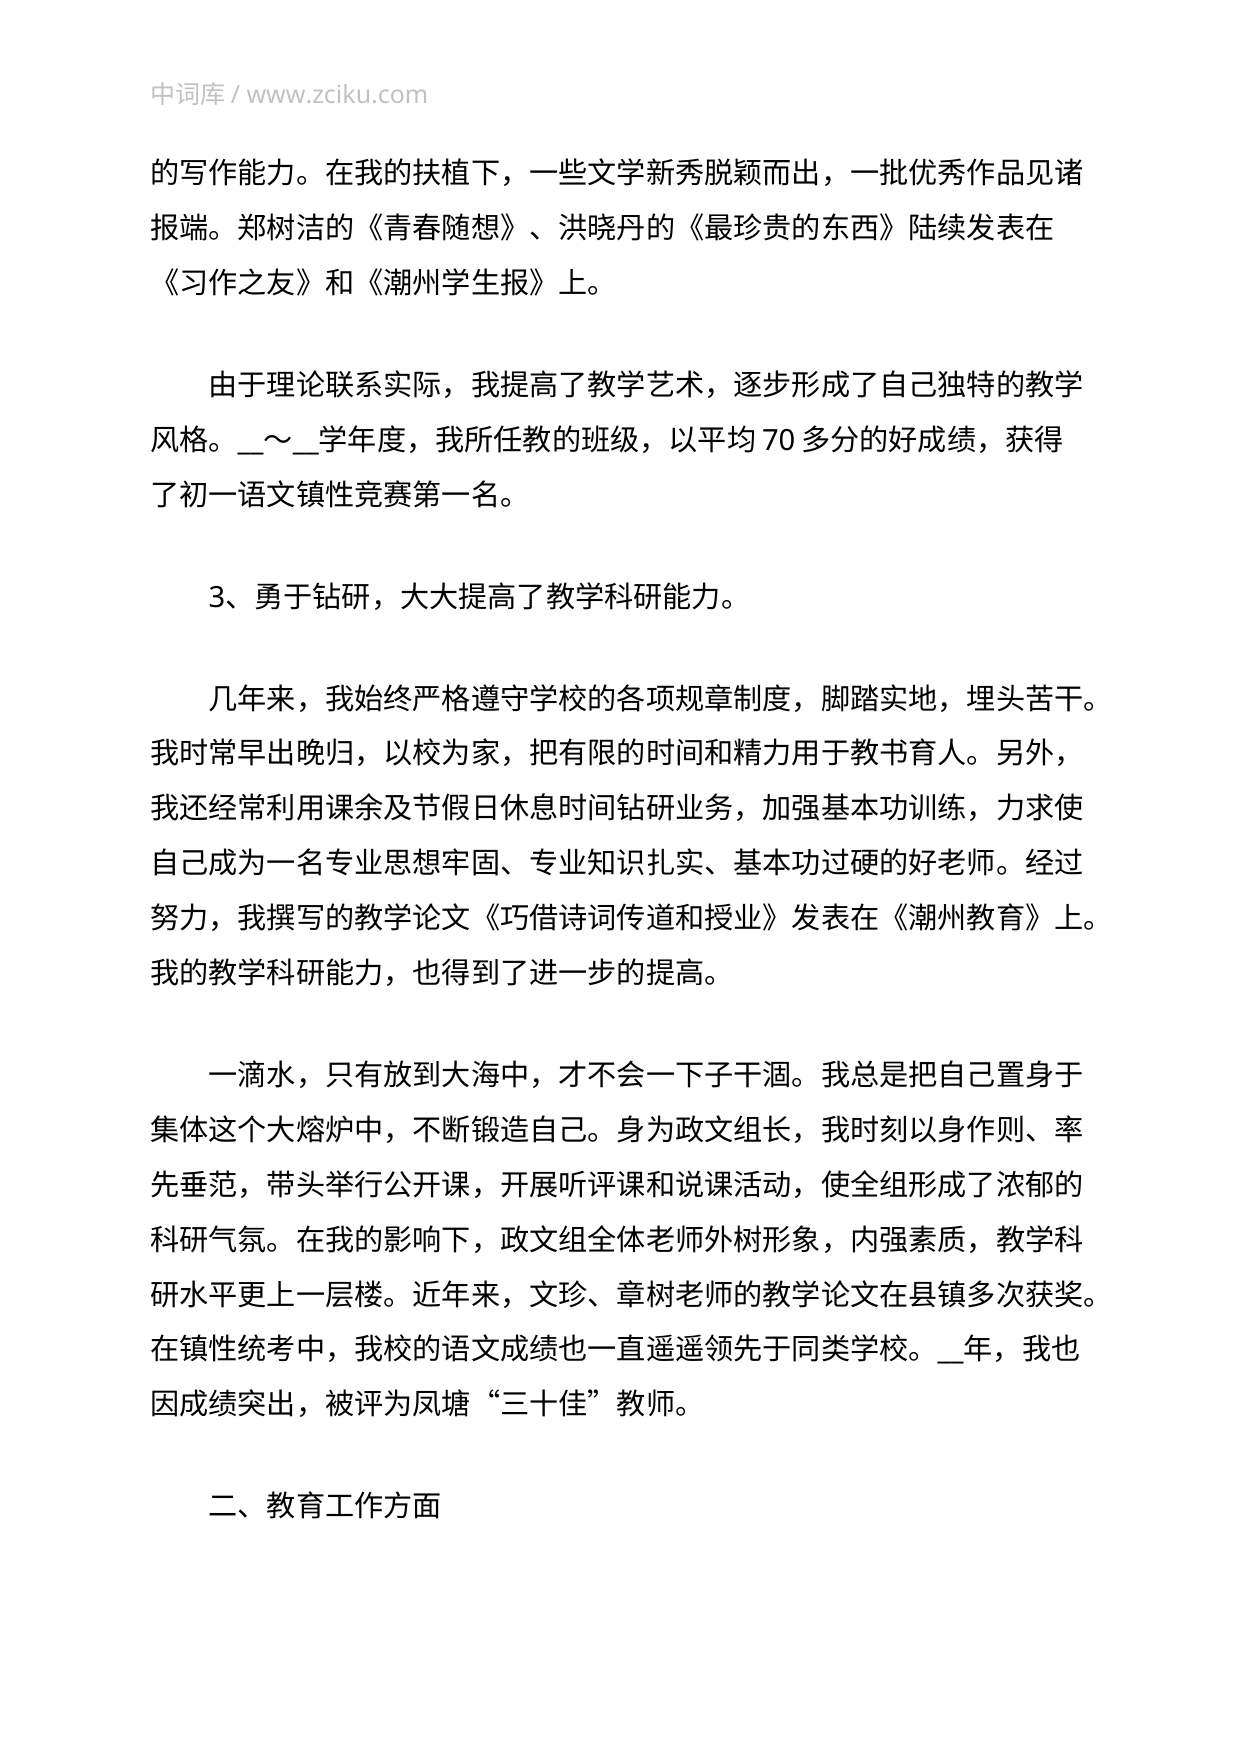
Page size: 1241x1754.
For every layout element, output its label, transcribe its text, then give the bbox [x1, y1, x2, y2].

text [150, 150, 1090, 302]
text 二、教育工作方面 [150, 1483, 1090, 1525]
text 几年来，我始终严格遵守学校的各项规章制度，脚踏实地，埋头苦干。我时常早出晚归，以校为家，把有限的时间和精力用于教书育人。另外，我还经常利用课余及节假日休息时间钻研业务，加强基本功训练，力求使自己成为一名专业思想牢固、专业知识扎实、基本功过硬的好老师。经过努力，我撰写的教学论文《巧借诗词传道和授业》发表在《潮州教育》上。我的教学科研能力，也得到了进一步的提高。 [150, 675, 1090, 992]
text 3、勇于钻研，大大提高了教学科研能力。 [150, 573, 1090, 616]
text 由于理论联系实际，我提高了教学艺术，逐步形成了自己独特的教学风格。__～__学年度，我所任教的班级，以平均70多分的好成绩，获得了初一语文镇性竞赛第一名。 [150, 362, 1090, 514]
text 一滴水，只有放到大海中，才不会一下子干涸。我总是把自己置身于集体这个大熔炉中，不断锻造自己。身为政文组长，我时刻以身作则、率先垂范，带头举行公开课，开展听评课和说课活动，使全组形成了浓郁的科研气氛。在我的影响下，政文组全体老师外树形象，内强素质，教学科研水平更上一层楼。近年来，文珍、章树老师的教学论文在县镇多次获奖。在镇性统考中，我校的语文成绩也一直遥遥领先于同类学校。__年，我也因成绩突出，被评为凤塘“三十佳”教师。 [150, 1051, 1090, 1423]
